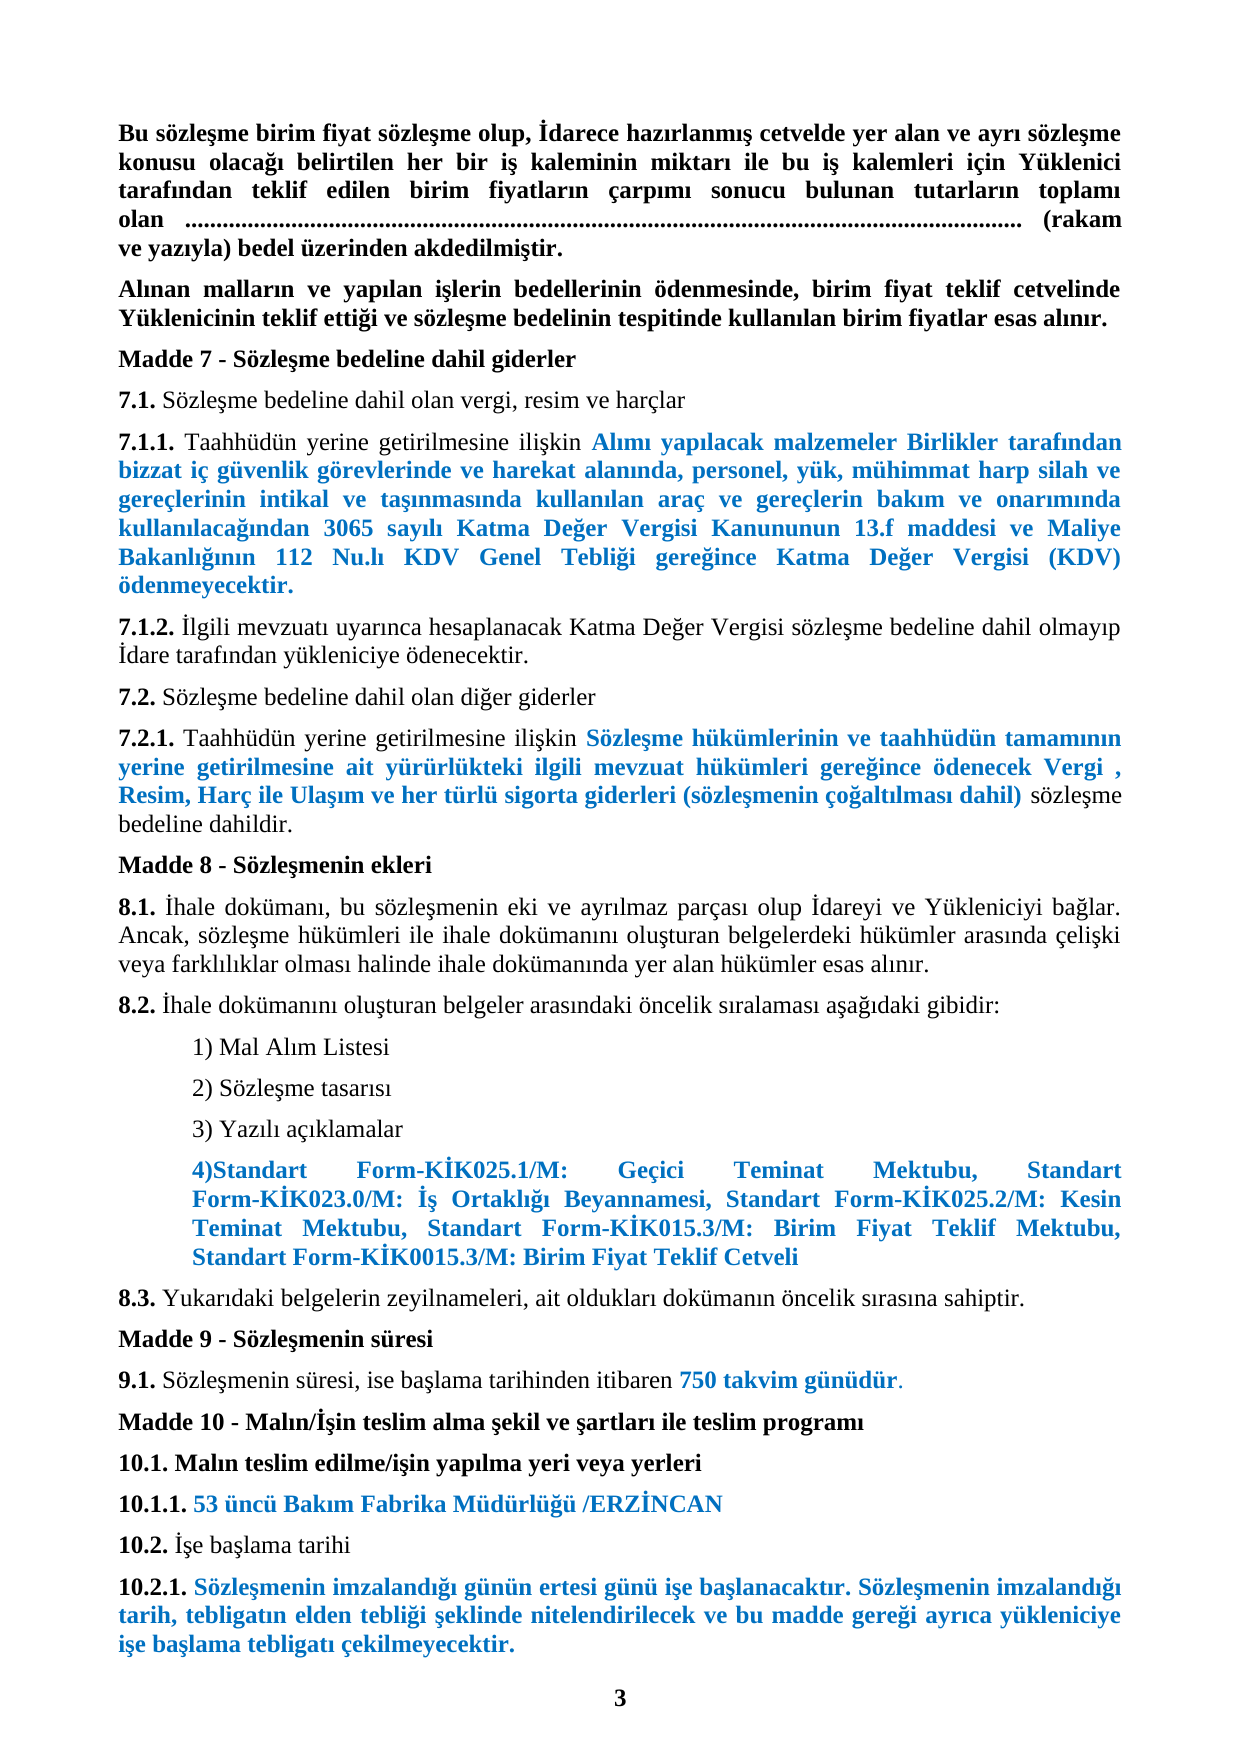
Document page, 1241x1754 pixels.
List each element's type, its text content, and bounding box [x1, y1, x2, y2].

text Madde 9 - Sözleşmenin süresi [118, 1324, 1122, 1353]
text 7.2. Sözleşme bedeline dahil olan diğer giderler [118, 682, 1122, 711]
text 4)Standart Form-KİK025.1/M: Geçici Teminat Mektubu, Standart Form-KİK023.0/M: İş Ortaklığı Beyannamesi, Standart Form-KİK025.2/M: Kesin Teminat Mektubu, Standart Form-KİK015.3/M: Birim Fiyat Teklif Mektubu, Standart Form-KİK0015.3/M: Birim Fiyat Teklif Cetveli [192, 1156, 1122, 1271]
text 7.1.1. Taahhüdün yerine getirilmesine ilişkin Alımı yapılacak malzemeler Birlikler tarafından bizzat iç güvenlik görevlerinde ve harekat alanında, personel, yük, mühimmat harp silah ve gereçlerinin intikal ve taşınmasında kullanılan araç ve gereçlerin bakım ve onarımında kullanılacağından 3065 sayılı Katma Değer Vergisi Kanununun 13.f maddesi ve Maliye Bakanlığının 112 Nu.lı KDV Genel Tebliği gereğince Katma Değer Vergisi (KDV) ödenmeyecektir. [118, 427, 1122, 599]
text 7.2.1. Taahhüdün yerine getirilmesine ilişkin Sözleşme hükümlerinin ve taahhüdün tamamının yerine getirilmesine ait yürürlükteki ilgili mevzuat hükümleri gereğince ödenecek Vergi , Resim, Harç ile Ulaşım ve her türlü sigorta giderleri (sözleşmenin çoğaltılması dahil) sözleşme bedeline dahildir. [118, 723, 1122, 838]
text 2) Sözleşme tasarısı [118, 1073, 1122, 1102]
text 7.1.2. İlgili mevzuatı uyarınca hesaplanacak Katma Değer Vergisi sözleşme bedeline dahil olmayıp İdare tarafından yükleniciye ödenecektir. [118, 612, 1122, 669]
text Bu sözleşme birim fiyat sözleşme olup, İdarece hazırlanmış cetvelde yer alan ve ayrı sözleşme konusu olacağı belirtilen her bir iş kaleminin miktarı ile bu iş kalemleri için Yüklenici tarafından teklif edilen birim fiyatların çarpımı sonucu bulunan tutarların toplamı olan ...................................................................................................................................... (rakam ve yazıyla) bedel üzerinden akdedilmiştir. [118, 118, 1122, 262]
text 9.1. Sözleşmenin süresi, ise başlama tarihinden itibaren 750 takvim günüdür. [118, 1366, 1122, 1394]
text Madde 10 - Malın/İşin teslim alma şekil ve şartları ile teslim programı [118, 1407, 1122, 1436]
text 8.1. İhale dokümanı, bu sözleşmenin eki ve ayrılmaz parçası olup İdareyi ve Yükleniciyi bağlar. Ancak, sözleşme hükümleri ile ihale dokümanını oluşturan belgelerdeki hükümler arasında çelişki veya farklılıklar olması halinde ihale dokümanında yer alan hükümler esas alınır. [118, 892, 1122, 978]
text Alınan malların ve yapılan işlerin bedellerinin ödenmesinde, birim fiyat teklif cetvelinde Yüklenicinin teklif ettiği ve sözleşme bedelinin tespitinde kullanılan birim fiyatlar esas alınır. [118, 274, 1122, 332]
text Madde 8 - Sözleşmenin ekleri [118, 851, 1122, 879]
text 10.2.1. Sözleşmenin imzalandığı günün ertesi günü işe başlanacaktır. Sözleşmenin imzalandığı tarih, tebligatın elden tebliği şeklinde nitelendirilecek ve bu madde gereği ayrıca yükleniciye işe başlama tebligatı çekilmeyecektir. [118, 1572, 1122, 1658]
text 7.1. Sözleşme bedeline dahil olan vergi, resim ve harçlar [118, 386, 1122, 414]
text 10.1. Malın teslim edilme/işin yapılma yeri veya yerleri [118, 1448, 1122, 1477]
text 10.1.1. 53 üncü Bakım Fabrika Müdürlüğü /ERZİNCAN [118, 1489, 1122, 1518]
text 8.3. Yukarıdaki belgelerin zeyilnameleri, ait oldukları dokümanın öncelik sırasına sahiptir. [118, 1283, 1122, 1312]
text Madde 7 - Sözleşme bedeline dahil giderler [118, 344, 1122, 373]
text 1) Mal Alım Listesi [118, 1032, 1122, 1061]
text 3) Yazılı açıklamalar [118, 1114, 1122, 1143]
text 8.2. İhale dokümanını oluşturan belgeler arasındaki öncelik sıralaması aşağıdaki gibidir: [118, 991, 1122, 1019]
text 10.2. İşe başlama tarihi [118, 1531, 1122, 1559]
